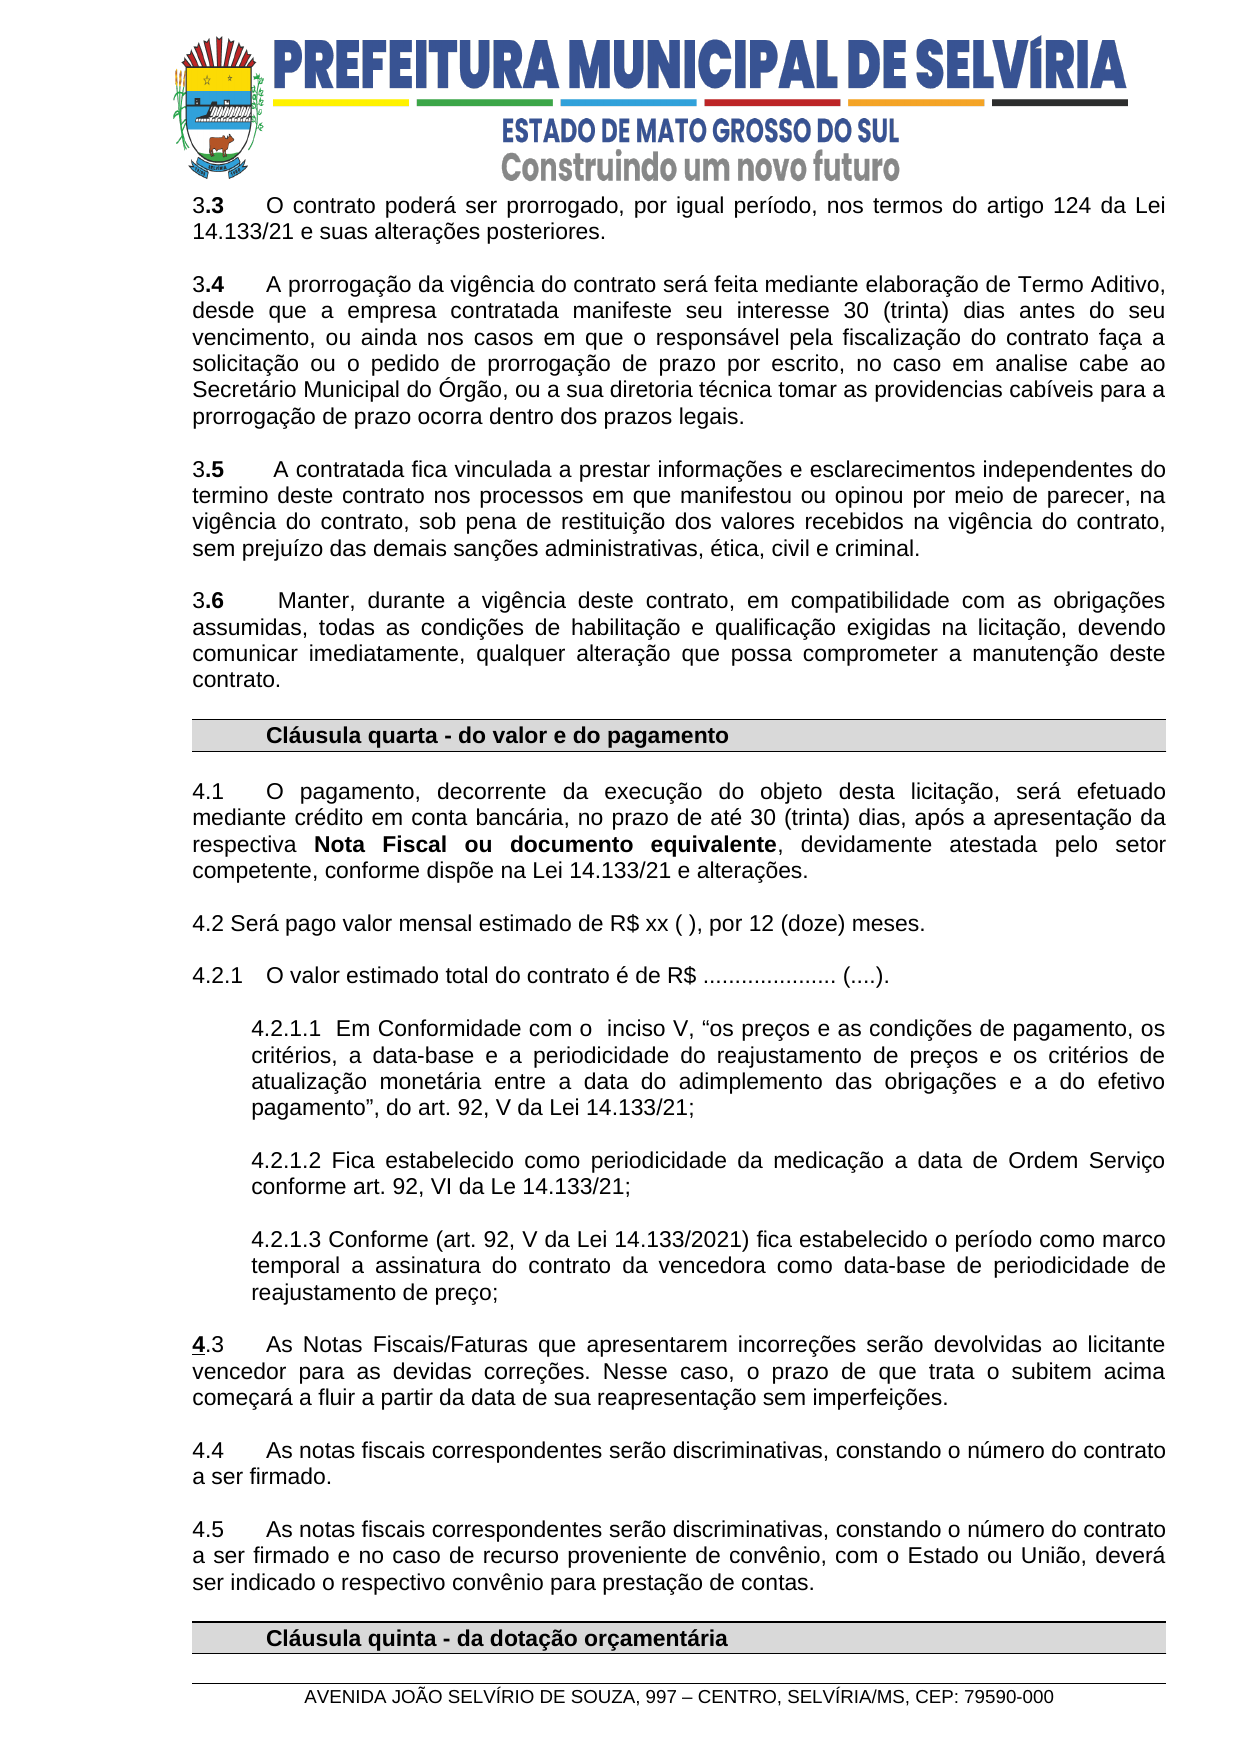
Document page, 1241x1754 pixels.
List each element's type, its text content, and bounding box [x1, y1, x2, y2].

picture [166, 26, 1142, 191]
text 4.5 As notas fiscais correspondentes serão discriminativas, constando o número do contrato a ser firmado e no caso de recurso proveniente de convênio, com o Estado ou União, deverá ser indicado o respectivo convênio para prestação de contas. [192, 1516, 1166, 1595]
text 4.4 As notas fiscais correspondentes serão discriminativas, constando o número do contrato a ser firmado. [192, 1437, 1166, 1489]
text 4.2.1.3 Conforme (art. 92, V da Lei 14.133/2021) fica estabelecido o período como marco temporal a assinatura do contrato da vencedora como data-base de periodicidade de reajustamento de preço; [251, 1226, 1166, 1305]
text 4.2.1.1 Em Conformidade com o inciso V, “os preços e as condições de pagamento, os critérios, a data-base e a periodicidade do reajustamento de preços e os critérios de atualização monetária entre a data do adimplemento das obrigações e a do efetivo pagamento”, do art. 92, V da Lei 14.133/21; [251, 1015, 1166, 1121]
text 4.3 As Notas Fiscais/Faturas que apresentarem incorreções serão devolvidas ao licitante vencedor para as devidas correções. Nesse caso, o prazo de que trata o subitem acima começará a fluir a partir da data de sua reapresentação sem imperfeições. [192, 1331, 1166, 1411]
text 4.2 Será pago valor mensal estimado de R$ xx ( ), por 12 (doze) meses. [192, 910, 1166, 936]
text Cláusula quinta - da dotação orçamentária [192, 1623, 1166, 1653]
text Cláusula quarta - do valor e do pagamento [192, 720, 1166, 751]
text 4.2.1 O valor estimado total do contrato é de R$ ..................... (....). [192, 962, 1166, 989]
text 4.2.1.2 Fica estabelecido como periodicidade da medicação a data de Ordem Serviço conforme art. 92, VI da Le 14.133/21; [251, 1147, 1166, 1200]
text 3.6 Manter, durante a vigência deste contrato, em compatibilidade com as obrigações assumidas, todas as condições de habilitação e qualificação exigidas na licitação, devendo comunicar imediatamente, qualquer alteração que possa comprometer a manutenção deste contrato. [192, 587, 1166, 693]
text 3.3 O contrato poderá ser prorrogado, por igual período, nos termos do artigo 124 da Lei 14.133/21 e suas alterações posteriores. [192, 192, 1166, 245]
text 4.1 O pagamento, decorrente da execução do objeto desta licitação, será efetuado mediante crédito em conta bancária, no prazo de até 30 (trinta) dias, após a apresentação da respectiva Nota Fiscal ou documento equivalente, devidamente atestada pelo setor competente, conforme dispõe na Lei 14.133/21 e alterações. [192, 778, 1166, 883]
text 3.5 A contratada fica vinculada a prestar informações e esclarecimentos independentes do termino deste contrato nos processos em que manifestou ou opinou por meio de parecer, na vigência do contrato, sob pena de restituição dos valores recebidos na vigência do contrato, sem prejuízo das demais sanções administrativas, ética, civil e criminal. [192, 456, 1166, 561]
text 3.4 A prorrogação da vigência do contrato será feita mediante elaboração de Termo Aditivo, desde que a empresa contratada manifeste seu interesse 30 (trinta) dias antes do seu vencimento, ou ainda nos casos em que o responsável pela fiscalização do contrato faça a solicitação ou o pedido de prorrogação de prazo por escrito, no caso em analise cabe ao Secretário Municipal do Órgão, ou a sua diretoria técnica tomar as providencias cabíveis para a prorrogação de prazo ocorra dentro dos prazos legais. [192, 271, 1166, 429]
